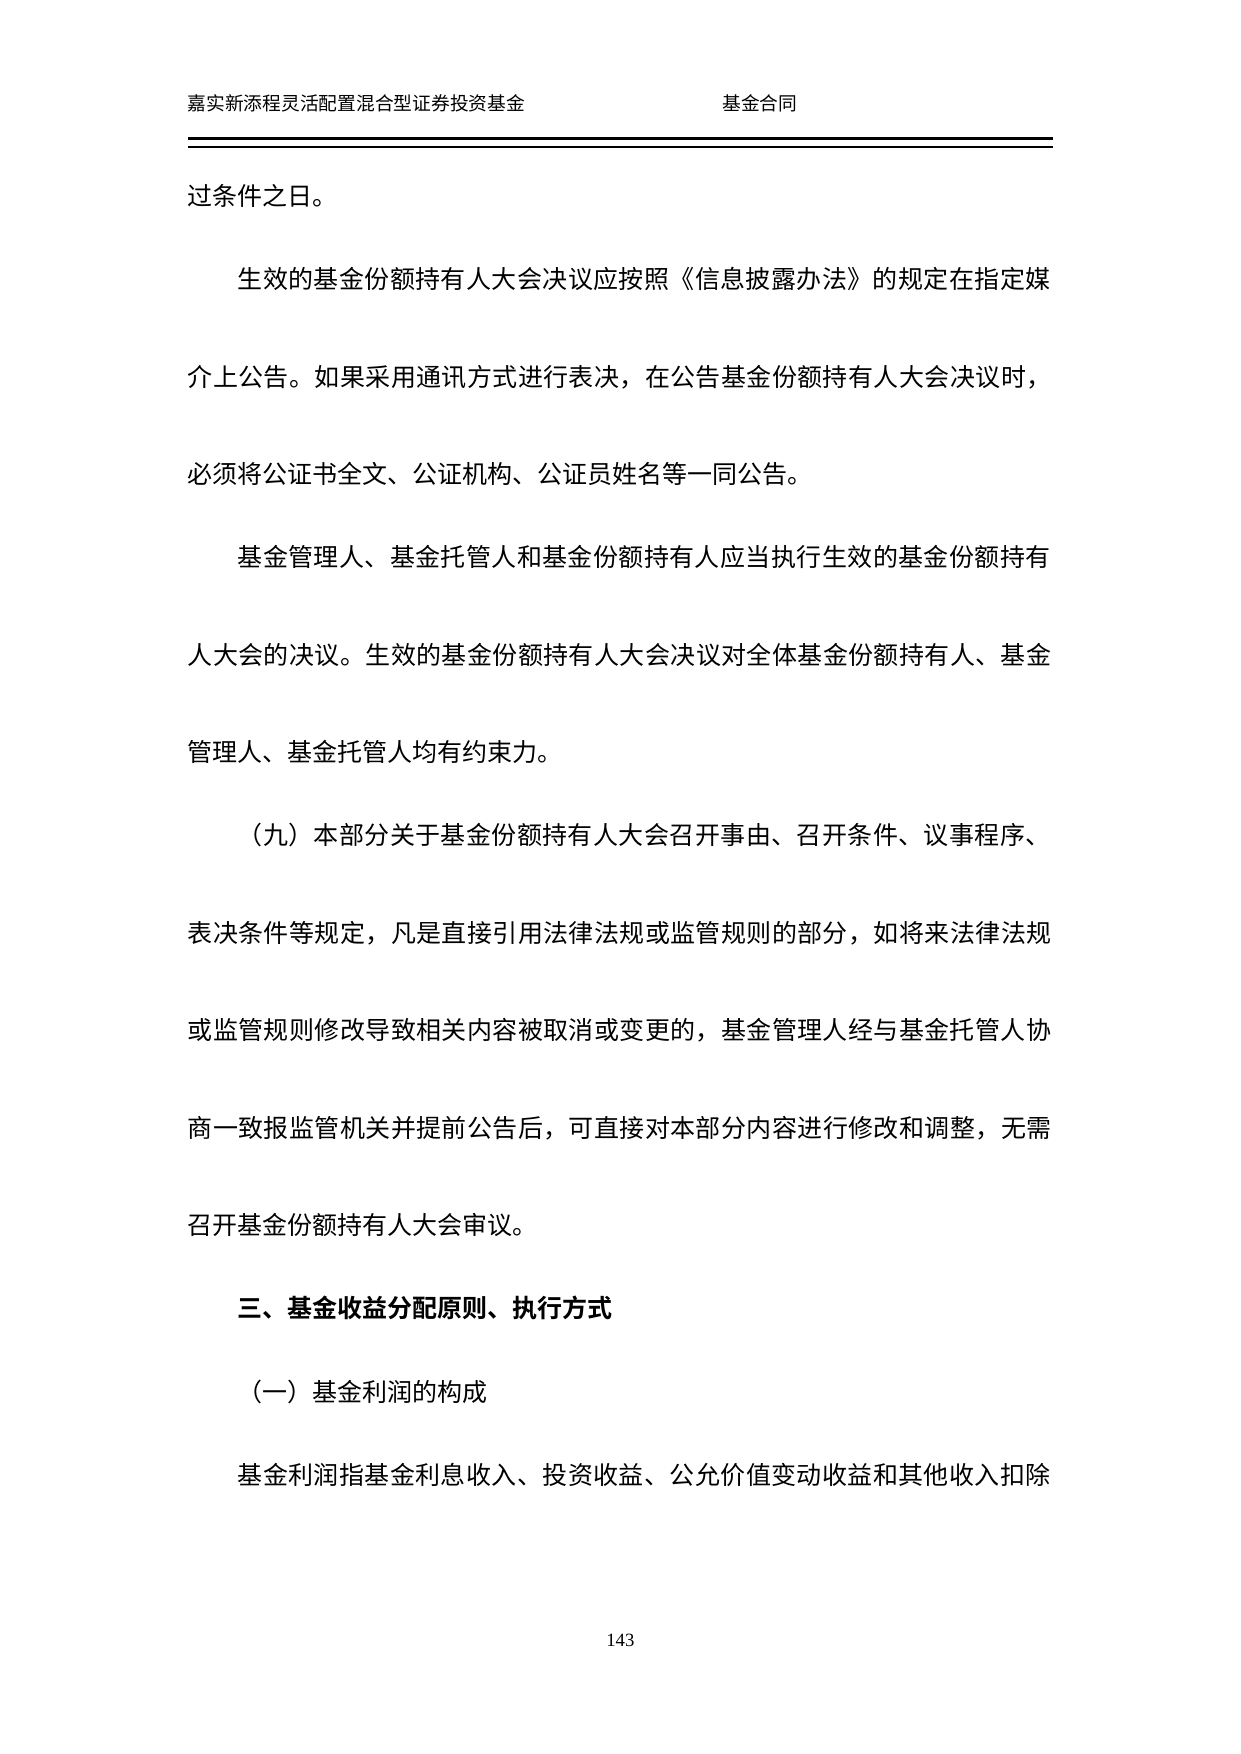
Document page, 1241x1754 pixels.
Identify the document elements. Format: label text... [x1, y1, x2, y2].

text 生效的基金份额持有人大会决议应按照《信息披露办法》的规定在指定媒介上公告。如果采用通讯方式进行表决，在公告基金份额持有人大会决议时，必须将公证书全文、公证机构、公证员姓名等一同公告。 [187, 245, 1053, 505]
text （九）本部分关于基金份额持有人大会召开事由、召开条件、议事程序、表决条件等规定，凡是直接引用法律法规或监管规则的部分，如将来法律法规或监管规则修改导致相关内容被取消或变更的，基金管理人经与基金托管人协商一致报监管机关并提前公告后，可直接对本部分内容进行修改和调整，无需召开基金份额持有人大会审议。 [187, 801, 1053, 1256]
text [187, 162, 1053, 227]
text 三、基金收益分配原则、执行方式 [187, 1274, 1053, 1339]
text （一）基金利润的构成 [187, 1358, 1053, 1423]
text 基金管理人、基金托管人和基金份额持有人应当执行生效的基金份额持有人大会的决议。生效的基金份额持有人大会决议对全体基金份额持有人、基金管理人、基金托管人均有约束力。 [187, 523, 1053, 783]
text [187, 1441, 1053, 1506]
